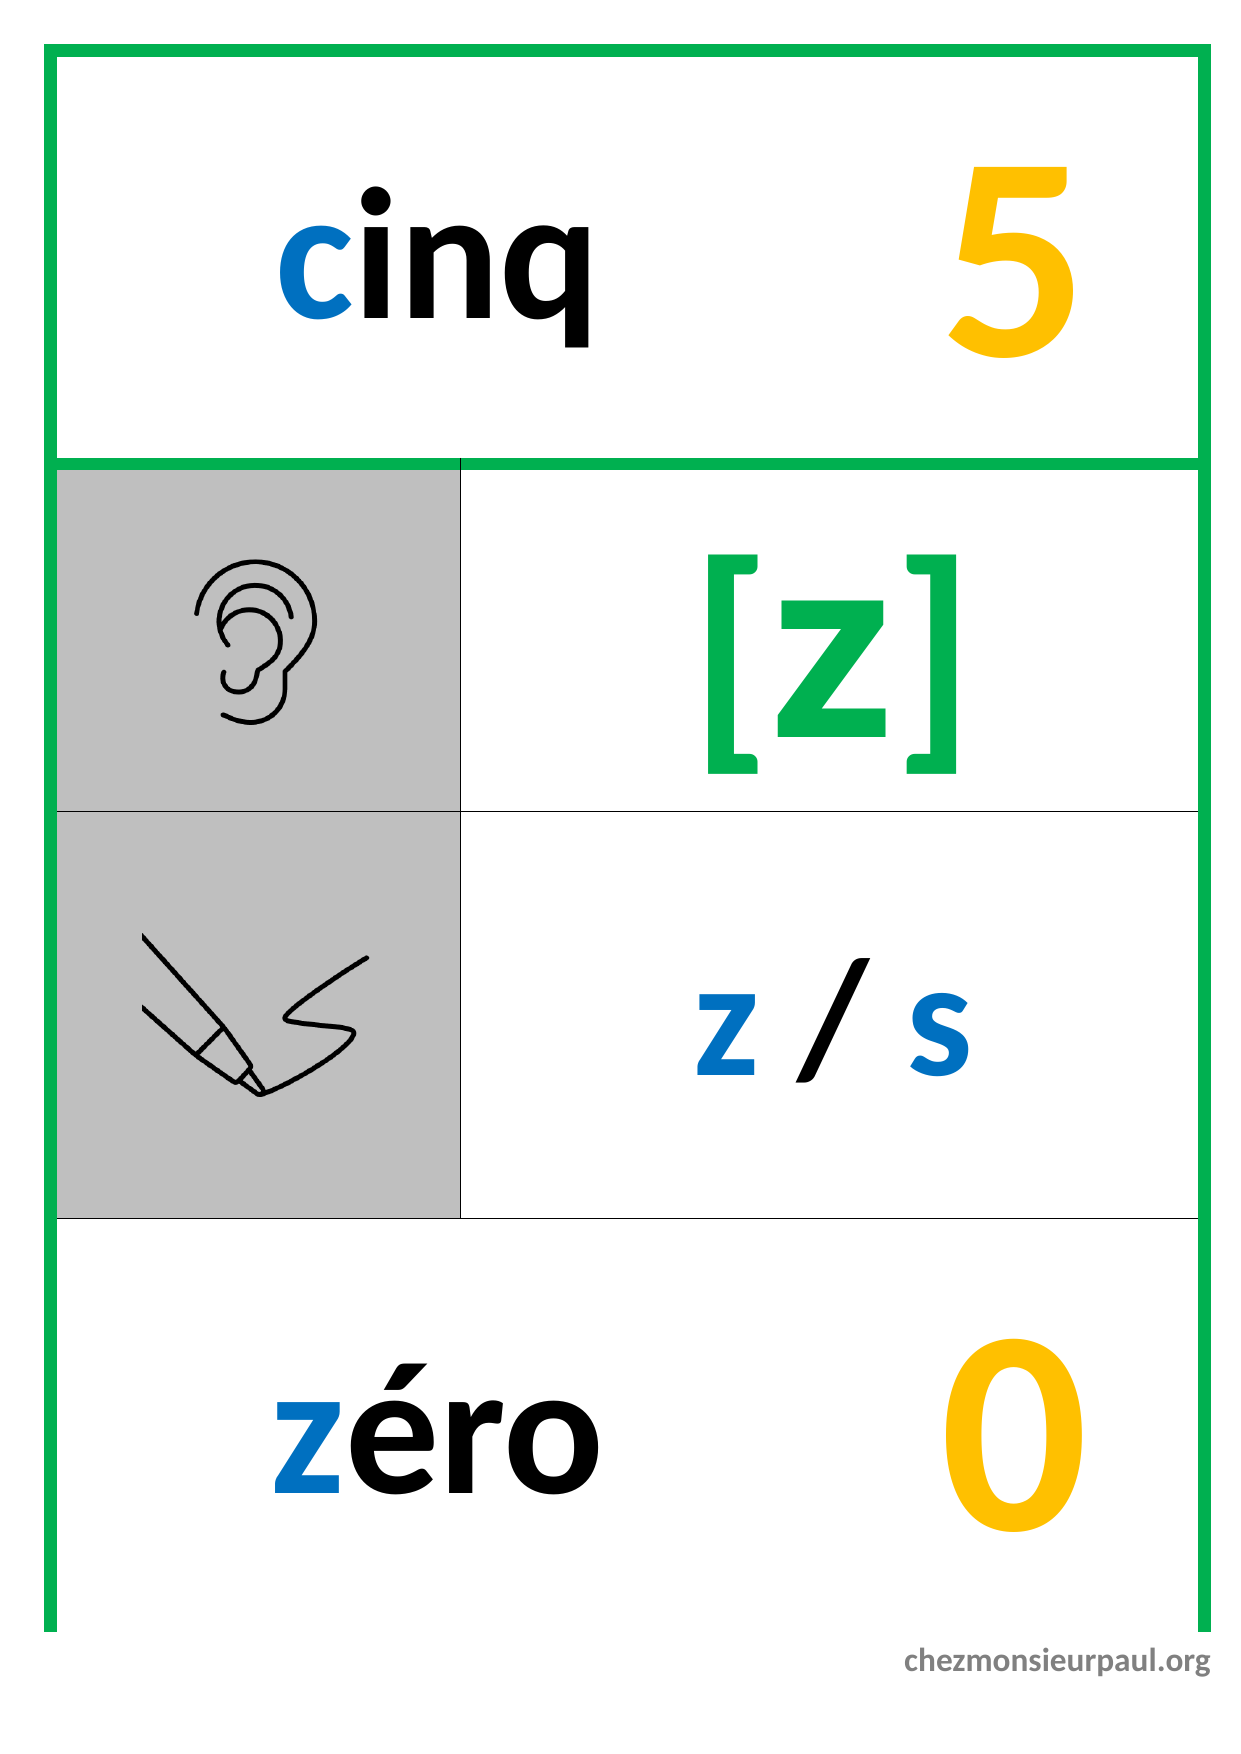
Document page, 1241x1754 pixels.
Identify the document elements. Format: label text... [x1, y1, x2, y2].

table_cell zéro [57, 1219, 824, 1632]
table_cell [57, 812, 460, 1218]
picture [137, 522, 374, 759]
table_cell 5 [824, 57, 1198, 458]
picture [137, 897, 374, 1134]
table_cell [z] [461, 470, 1198, 811]
table_cell [57, 470, 460, 811]
table_cell 0 [824, 1219, 1198, 1632]
table_cell z / s [461, 812, 1198, 1218]
table_cell cinq [57, 57, 824, 458]
